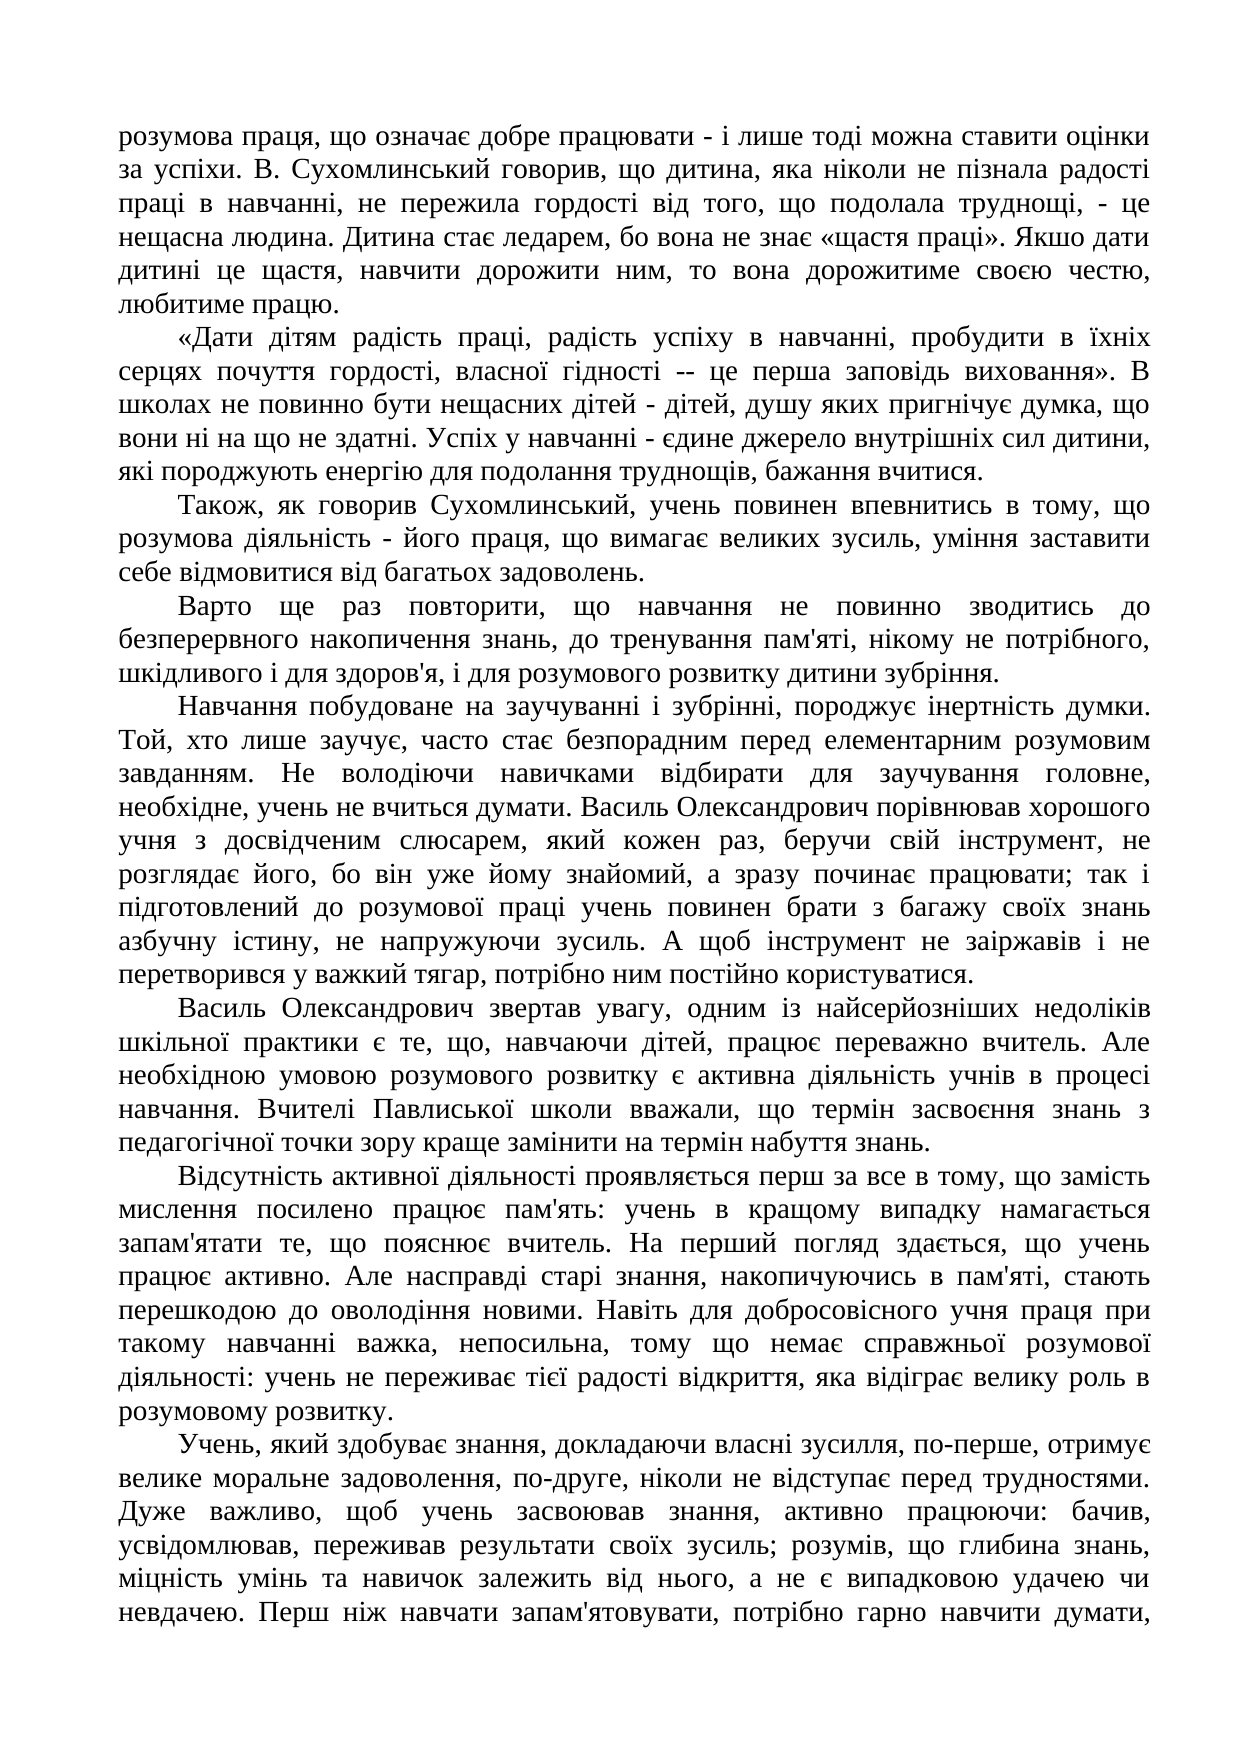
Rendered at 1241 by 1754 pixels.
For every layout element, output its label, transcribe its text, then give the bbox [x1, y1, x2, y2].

text Варто ще раз повторити, що навчання не повинно зводитись до безперервного накопичення знань, до тренування пам'яті, нікому не потрібного, шкідливого і для здоров'я, і для розумового розвитку дитини зубріння. [118, 588, 1152, 688]
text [118, 1426, 1152, 1627]
text «Дати дітям радість праці, радість успіху в навчанні, пробудити в їхніх серцях почуття гордості, власної гідності -- це перша заповідь виховання». В школах не повинно бути нещасних дітей - дітей, душу яких пригнічує думка, що вони ні на що не здатні. Успіх у навчанні - єдине джерело внутрішніх сил дитини, які породжують енергію для подолання труднощів, бажання вчитися. [118, 319, 1152, 487]
text Василь Олександрович звертав увагу, одним із найсерйозніших недоліків шкільної практики є те, що, навчаючи дітей, працює переважно вчитель. Але необхідною умовою розумового розвитку є активна діяльність учнів в процесі навчання. Вчителі Павлиської школи вважали, що термін засвоєння знань з педагогічної точки зору краще замінити на термін набуття знань. [118, 990, 1152, 1158]
text Навчання побудоване на заучуванні і зубрінні, породжує інертність думки. Той, хто лише заучує, часто стає безпорадним перед елементарним розумовим завданням. Не володіючи навичками відбирати для заучування головне, необхідне, учень не вчиться думати. Василь Олександрович порівнював хорошого учня з досвідченим слюсарем, який кожен раз, беручи свій інструмент, не розглядає його, бо він уже йому знайомий, а зразу починає працювати; так і підготовлений до розумової праці учень повинен брати з багажу своїх знань азбучну істину, не напружуючи зусиль. А щоб інструмент не заіржавів і не перетворився у важкий тягар, потрібно ним постійно користуватися. [118, 688, 1152, 990]
text Відсутність активної діяльності проявляється перш за все в тому, що замість мислення посилено працює пам'ять: учень в кращому випадку намагається запам'ятати те, що пояснює вчитель. На перший погляд здається, що учень працює активно. Але насправді старі знання, накопичуючись в пам'яті, стають перешкодою до оволодіння новими. Навіть для добросовісного учня праця при такому навчанні важка, непосильна, тому що немає справжньої розумової діяльності: учень не переживає тієї радості відкриття, яка відіграє велику роль в розумовому розвитку. [118, 1158, 1152, 1426]
text Також, як говорив Сухомлинський, учень повинен впевнитись в тому, що розумова діяльність - його праця, що вимагає великих зусиль, уміння заставити себе відмовитися від багатьох задоволень. [118, 487, 1152, 588]
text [118, 118, 1152, 319]
